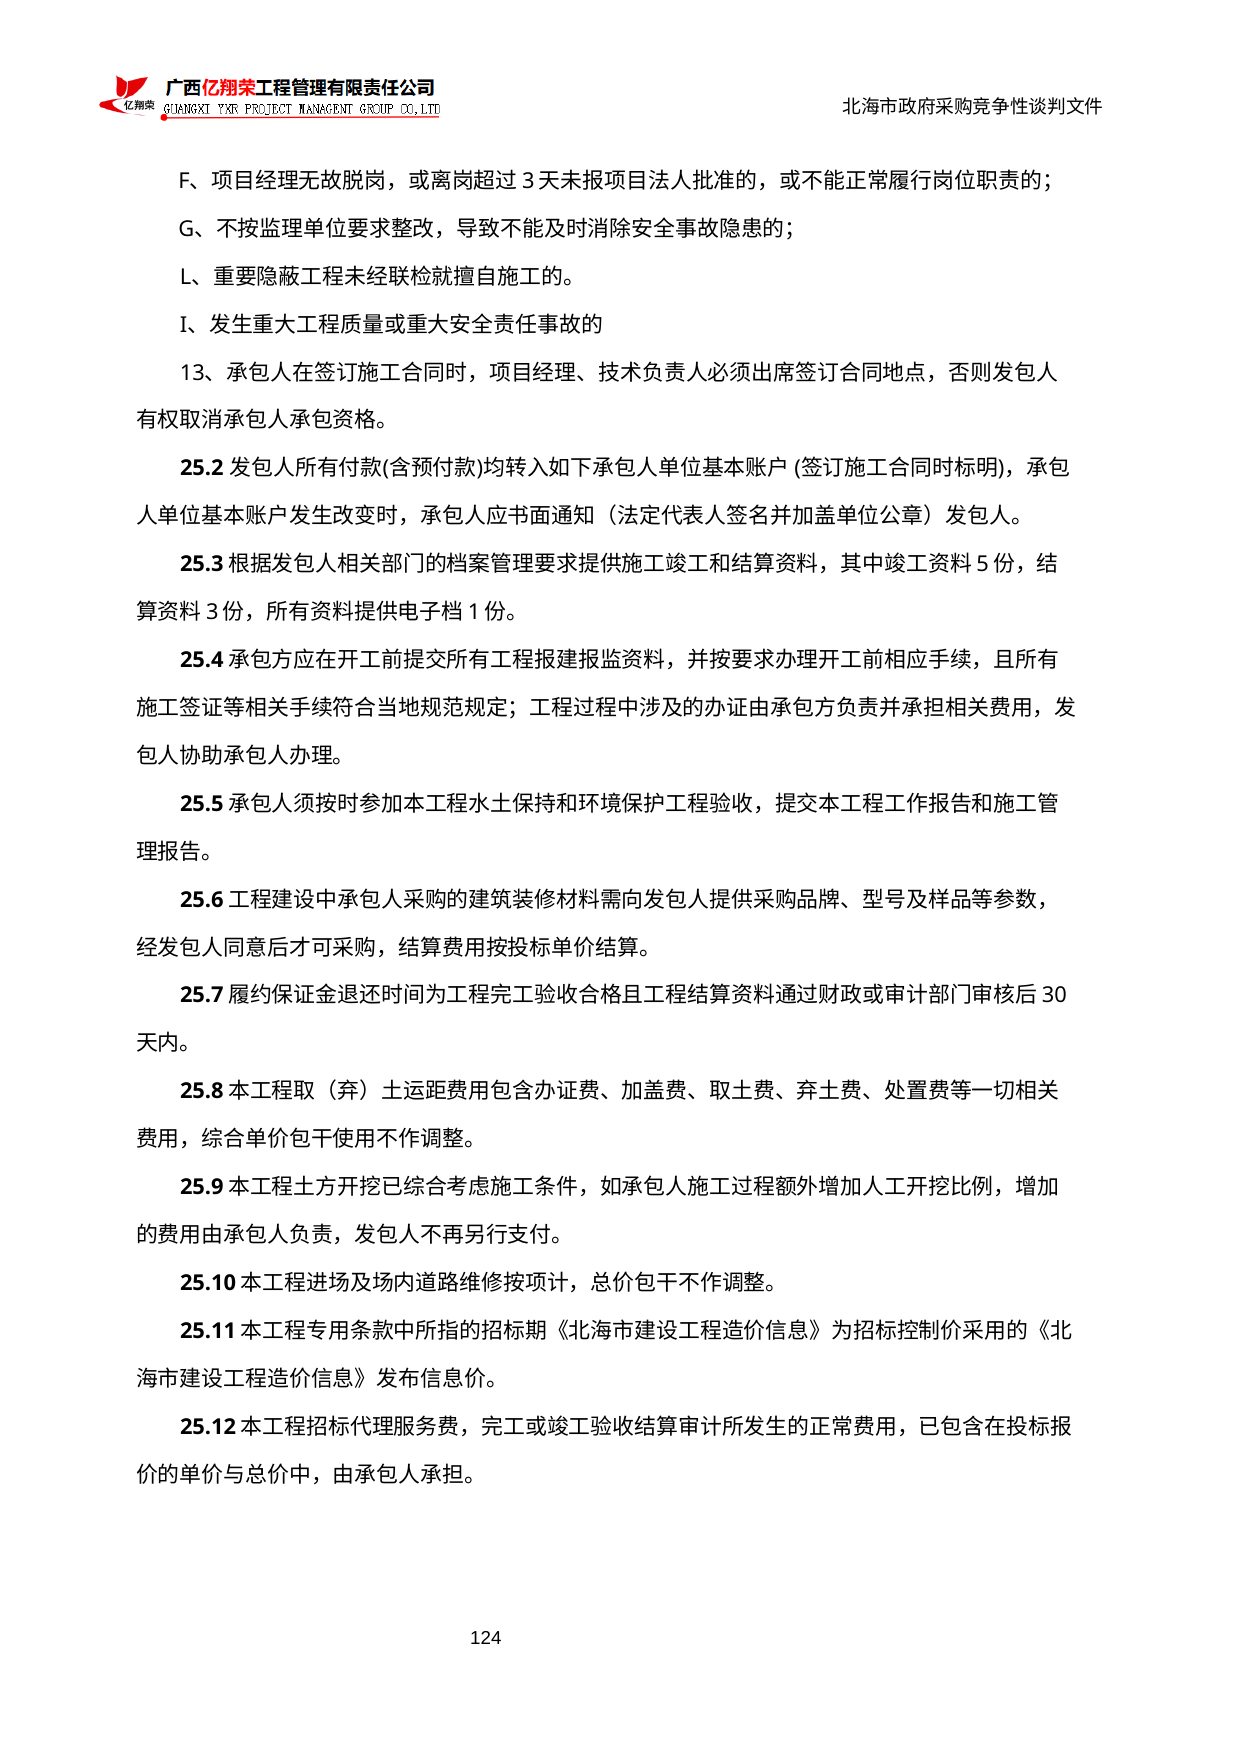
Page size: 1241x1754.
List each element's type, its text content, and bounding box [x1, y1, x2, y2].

text 25.7履约保证金退还时间为工程完工验收合格且工程结算资料通过财政或审计部门审核后30天内。 [136, 964, 1078, 1060]
text 25.8本工程取（弃）土运距费用包含办证费、加盖费、取土费、弃土费、处置费等一切相关费用，综合单价包干使用不作调整。 [136, 1060, 1078, 1156]
text 25.2 发包人所有付款(含预付款)均转入如下承包人单位基本账户 (签订施工合同时标明)，承包人单位基本账户发生改变时，承包人应书面通知（法定代表人签名并加盖单位公章）发包人。 [136, 437, 1078, 533]
text L、重要隐蔽工程未经联检就擅自施工的。 [136, 246, 1078, 294]
text 25.9本工程土方开挖已综合考虑施工条件，如承包人施工过程额外增加人工开挖比例，增加的费用由承包人负责，发包人不再另行支付。 [136, 1156, 1078, 1252]
text 25.4承包方应在开工前提交所有工程报建报监资料，并按要求办理开工前相应手续，且所有施工签证等相关手续符合当地规范规定；工程过程中涉及的办证由承包方负责并承担相关费用，发包人协助承包人办理。 [136, 629, 1078, 773]
text 25.11本工程专用条款中所指的招标期《北海市建设工程造价信息》为招标控制价采用的《北海市建设工程造价信息》发布信息价。 [136, 1300, 1078, 1396]
text 25.10本工程进场及场内道路维修按项计，总价包干不作调整。 [136, 1252, 1078, 1300]
text F、项目经理无故脱岗，或离岗超过3天未报项目法人批准的，或不能正常履行岗位职责的； [136, 150, 1104, 198]
text 25.12本工程招标代理服务费，完工或竣工验收结算审计所发生的正常费用，已包含在投标报价的单价与总价中，由承包人承担。 [136, 1396, 1078, 1492]
text 25.5承包人须按时参加本工程水土保持和环境保护工程验收，提交本工程工作报告和施工管理报告。 [136, 773, 1078, 869]
text 13、承包人在签订施工合同时，项目经理、技术负责人必须出席签订合同地点，否则发包人有权取消承包人承包资格。 [136, 342, 1078, 437]
picture [95, 72, 445, 125]
text 25.6工程建设中承包人采购的建筑装修材料需向发包人提供采购品牌、型号及样品等参数，经发包人同意后才可采购，结算费用按投标单价结算。 [136, 869, 1078, 964]
text G、不按监理单位要求整改，导致不能及时消除安全事故隐患的； [136, 198, 1104, 246]
text I、发生重大工程质量或重大安全责任事故的 [136, 294, 1104, 342]
text 25.3根据发包人相关部门的档案管理要求提供施工竣工和结算资料，其中竣工资料5份，结算资料3份，所有资料提供电子档1份。 [136, 533, 1078, 629]
